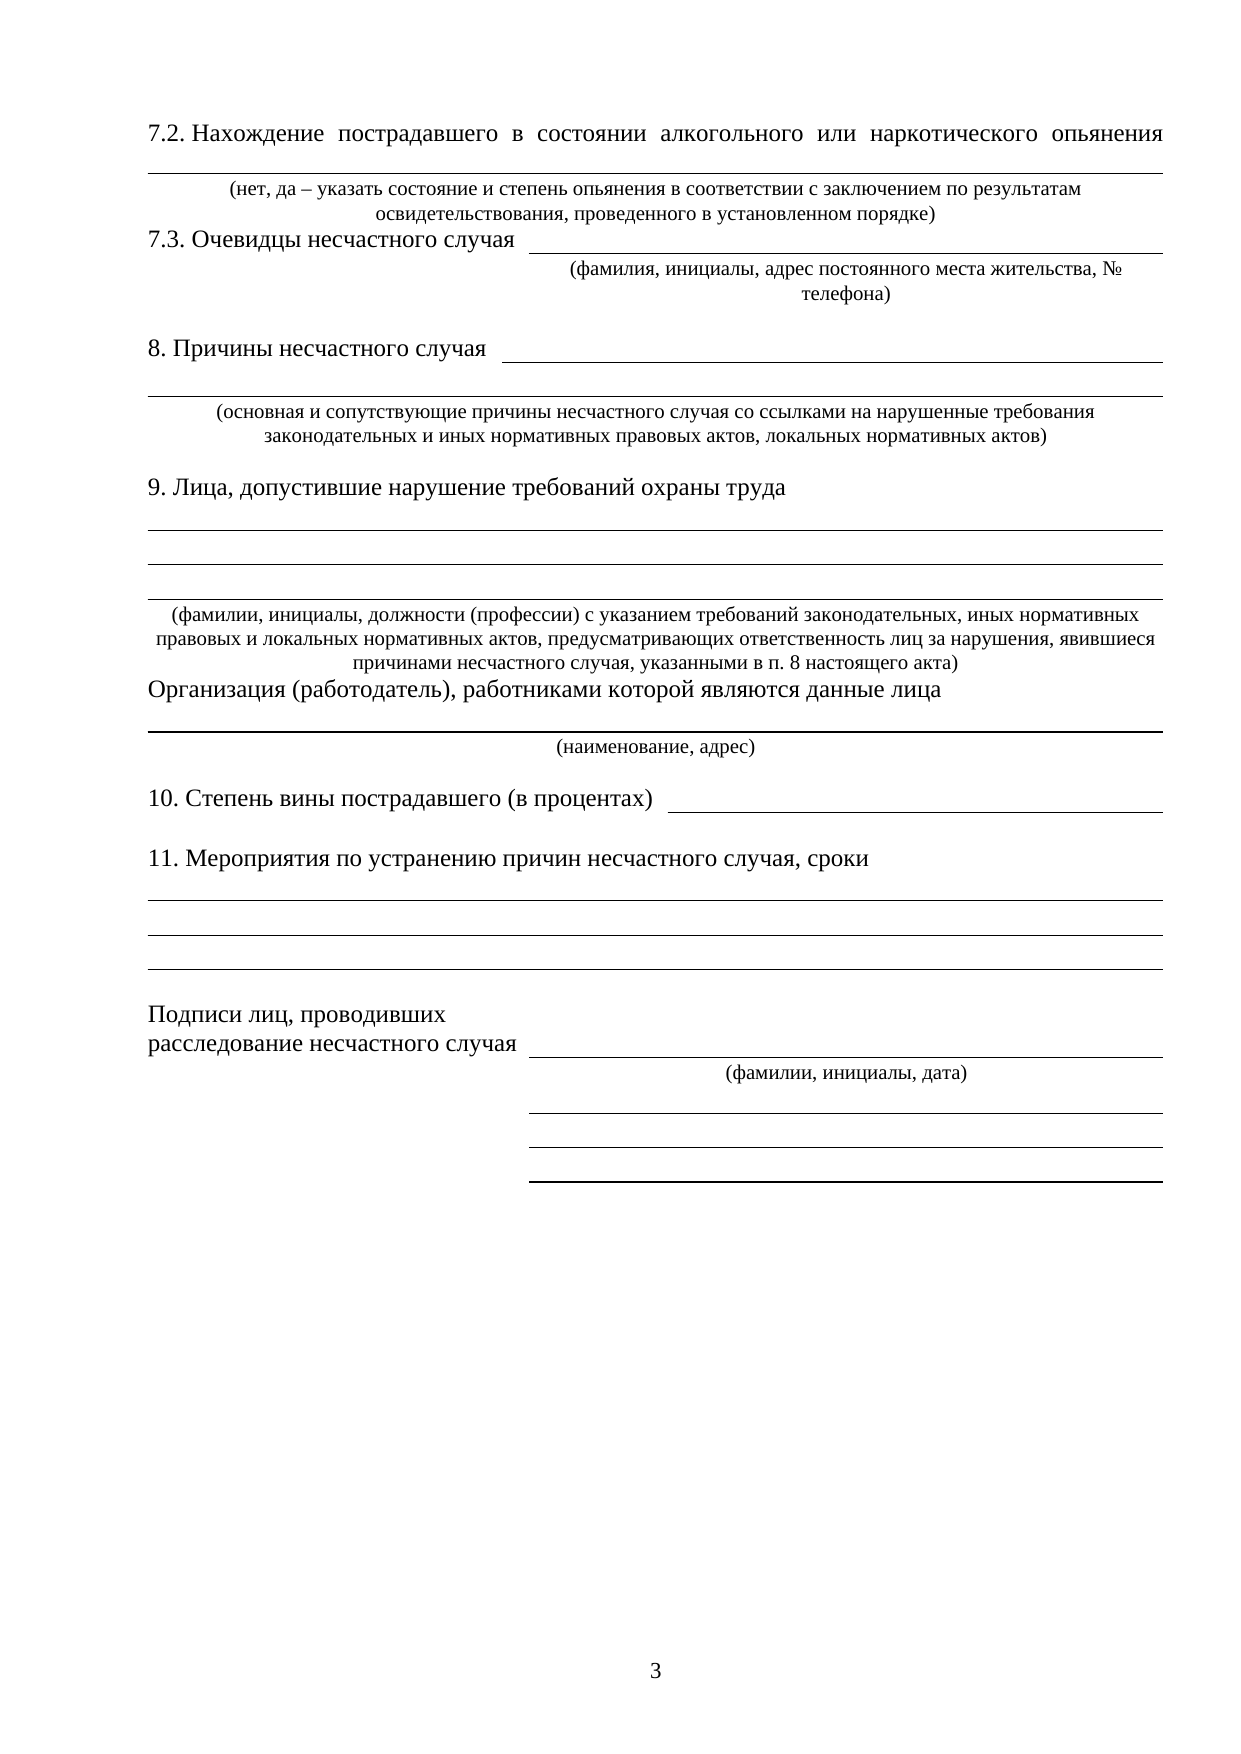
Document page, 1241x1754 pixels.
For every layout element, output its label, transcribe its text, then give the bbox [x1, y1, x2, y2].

text 10. Степень вины пострадавшего (в процентах) [148, 783, 1163, 812]
text (основная и сопутствующие причины несчастного случая со ссылками на нарушенные требования законодательных и иных нормативных правовых актов, локальных нормативных актов) [148, 397, 1163, 447]
text 11. Мероприятия по устранению причин несчастного случая, сроки [148, 843, 1163, 872]
text (наименование, адрес) [148, 733, 1163, 758]
text 7.2. Нахождение пострадавшего в состоянии алкогольного или наркотического опьянения [148, 118, 1163, 173]
text 9. Лица, допустившие нарушение требований охраны труда [148, 472, 1163, 501]
text 8. Причины несчастного случая [148, 333, 1163, 362]
text Организация (работодатель), работниками которой являются данные лица [148, 674, 1163, 703]
text (фамилии, инициалы, дата) [529, 1058, 1163, 1084]
text 7.3. Очевидцы несчастного случая [148, 224, 1163, 253]
text (фамилии, инициалы, должности (профессии) с указанием требований законодательных, иных нормативных правовых и локальных нормативных актов, предусматривающих ответственность лиц за нарушения, явившиеся причинами несчастного случая, указанными в п. 8 настоящего акта) [148, 600, 1163, 674]
text (фамилия, инициалы, адрес постоянного места жительства, № телефона) [529, 254, 1163, 304]
text Подписи лиц, проводивших расследование несчастного случая [148, 999, 1163, 1057]
text (нет, да – указать состояние и степень опьянения в соответствии с заключением по результатам освидетельствования, проведенного в установленном порядке) [148, 174, 1163, 224]
